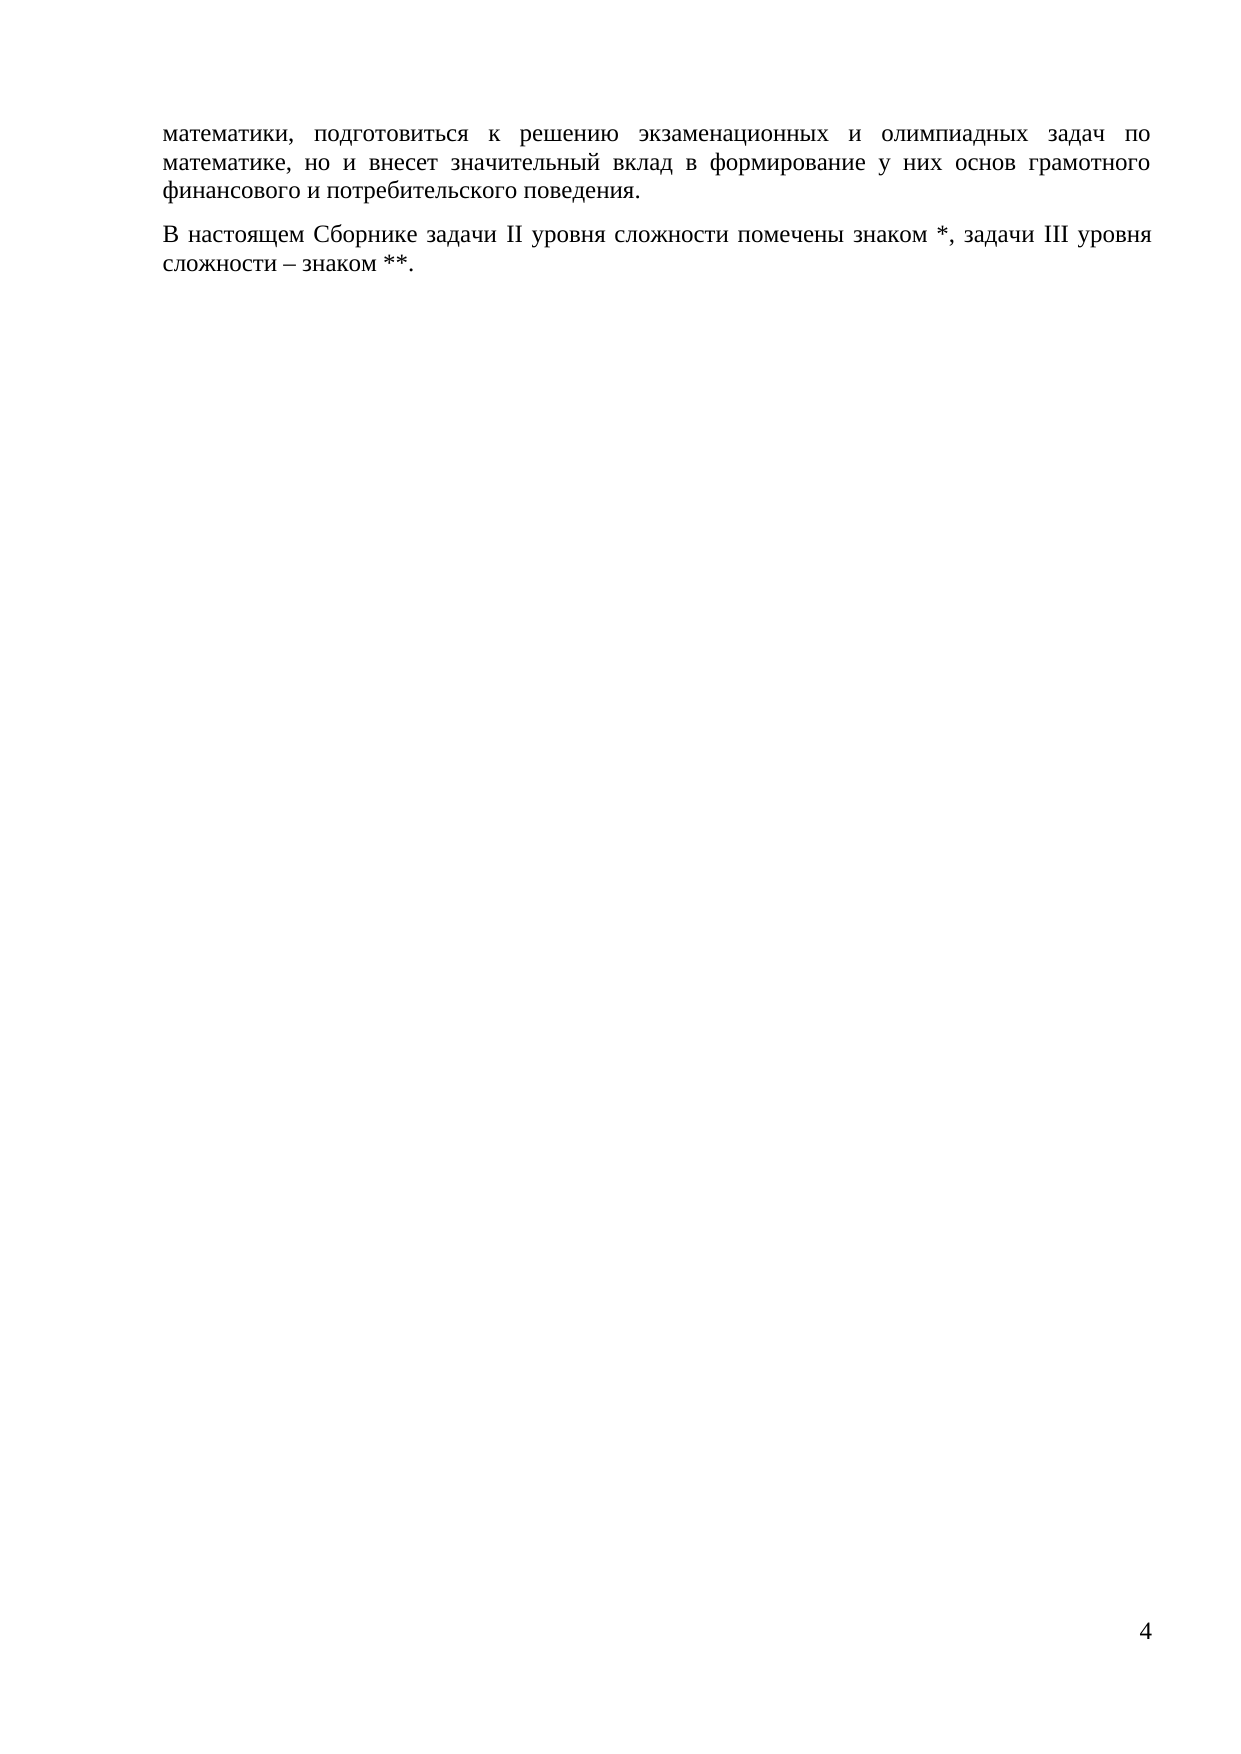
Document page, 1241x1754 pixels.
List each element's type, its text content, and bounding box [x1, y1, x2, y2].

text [162, 118, 1152, 204]
text В настоящем Сборнике задачи II уровня сложности помечены знаком *, задачи III уровня сложности – знаком **. [162, 219, 1152, 277]
